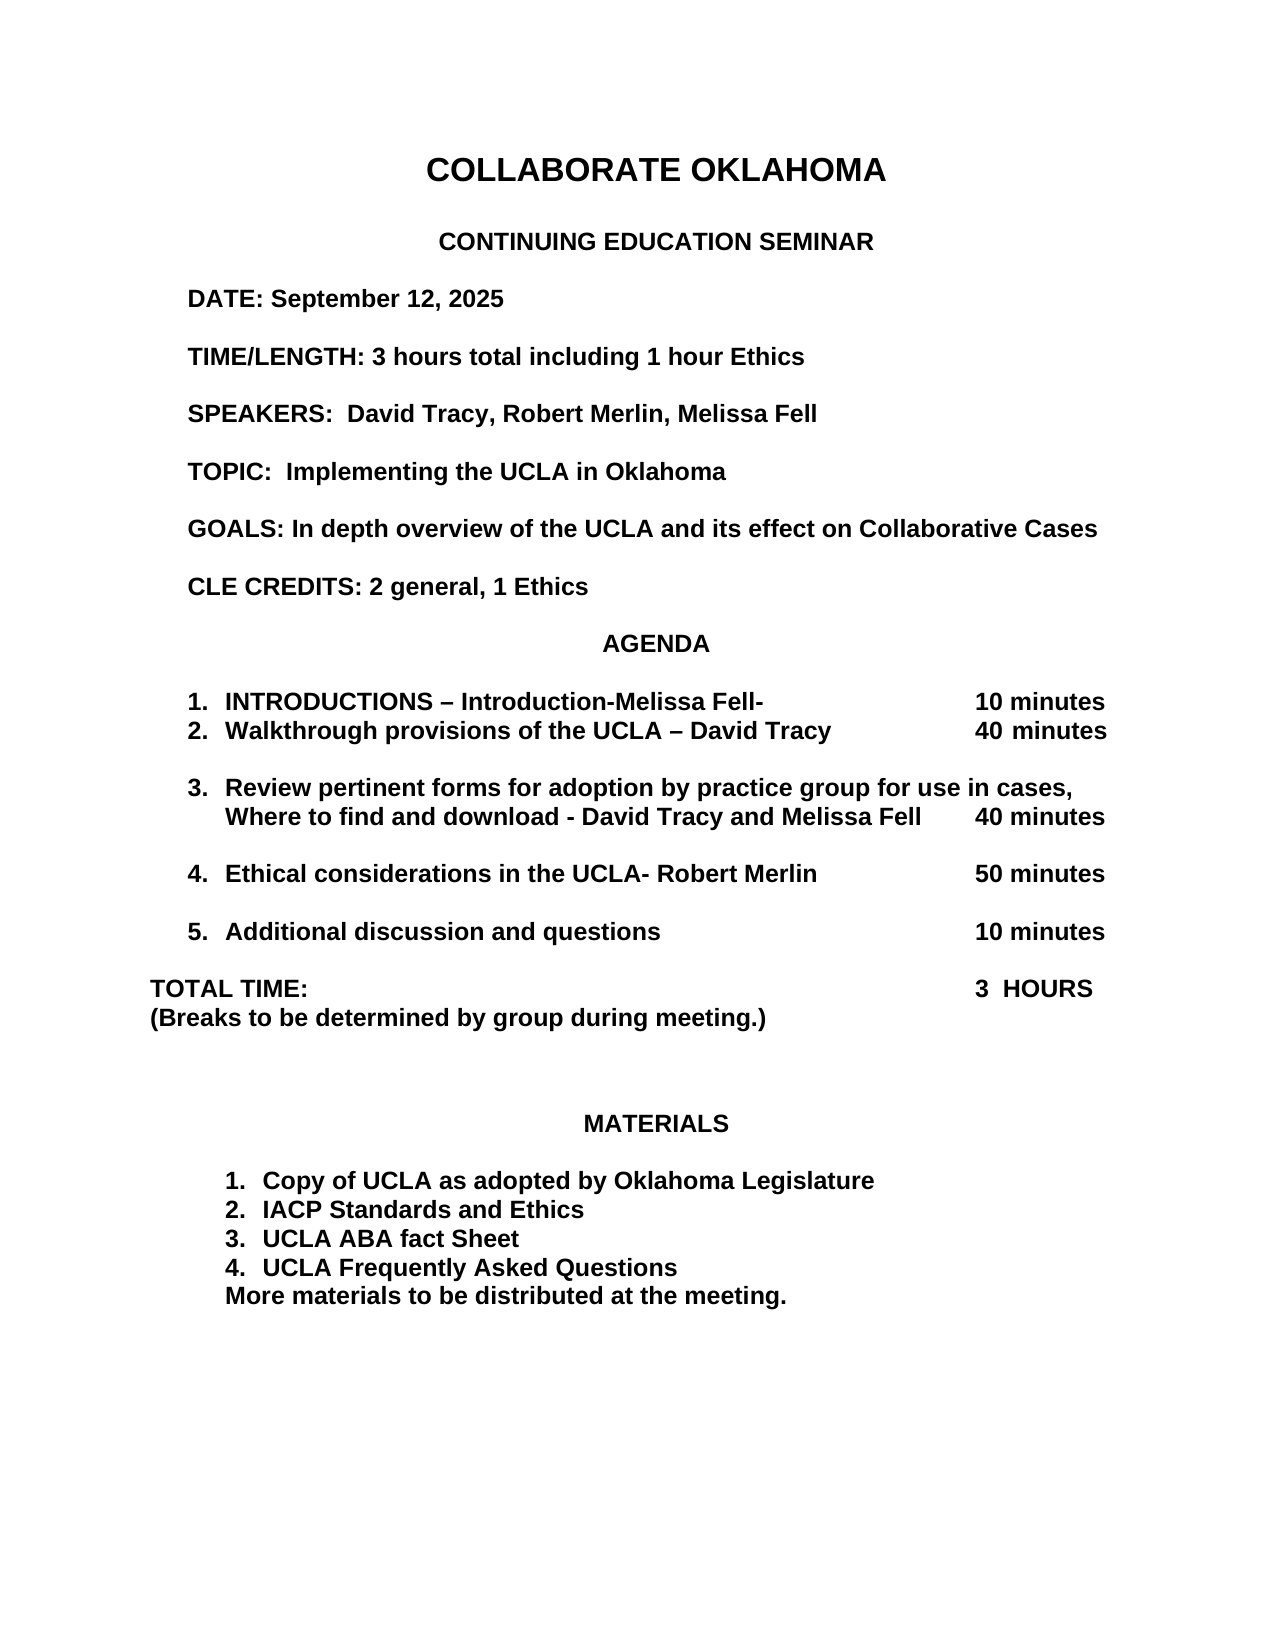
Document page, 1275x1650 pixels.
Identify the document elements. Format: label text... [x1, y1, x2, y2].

list Review pertinent forms for adoption by practice group for use in cases, [187, 773, 1125, 802]
list UCLA ABA fact Sheet [225, 1224, 1125, 1252]
text SPEAKERS: David Tracy, Robert Merlin, Melissa Fell [150, 399, 1125, 428]
list IACP Standards and Ethics [225, 1195, 1125, 1224]
text (Breaks to be determined by group during meeting.) [150, 1003, 1125, 1032]
text AGENDA [150, 629, 1125, 658]
text MATERIALS [150, 1109, 1125, 1137]
text CONTINUING EDUCATION SEMINAR [150, 227, 1125, 256]
text CLE CREDITS: 2 general, 1 Ethics [150, 572, 1125, 601]
list Copy of UCLA as adopted by Oklahoma Legislature [225, 1166, 1125, 1195]
text TOPIC: Implementing the UCLA in Oklahoma [150, 457, 1125, 486]
list Ethical considerations in the UCLA- Robert Merlin 50 minutes [187, 859, 1125, 888]
text COLLABORATE OKLAHOMA [150, 150, 1125, 188]
list Where to find and download - David Tracy and Melissa Fell 40 minutes [225, 802, 1125, 831]
text GOALS: In depth overview of the UCLA and its effect on Collaborative Cases [150, 514, 1125, 543]
text TIME/LENGTH: 3 hours total including 1 hour Ethics [150, 342, 1125, 371]
list INTRODUCTIONS – Introduction-Melissa Fell- 10 minutes [187, 687, 1125, 716]
list Walkthrough provisions of the UCLA – David Tracy 40 minutes [187, 716, 1125, 773]
list UCLA Frequently Asked Questions [225, 1252, 1125, 1281]
text More materials to be distributed at the meeting. [225, 1281, 1125, 1310]
text TOTAL TIME: 3 HOURS [150, 974, 1125, 1003]
text DATE: September 12, 2025 [150, 284, 1125, 313]
list Additional discussion and questions 10 minutes [187, 917, 1125, 946]
